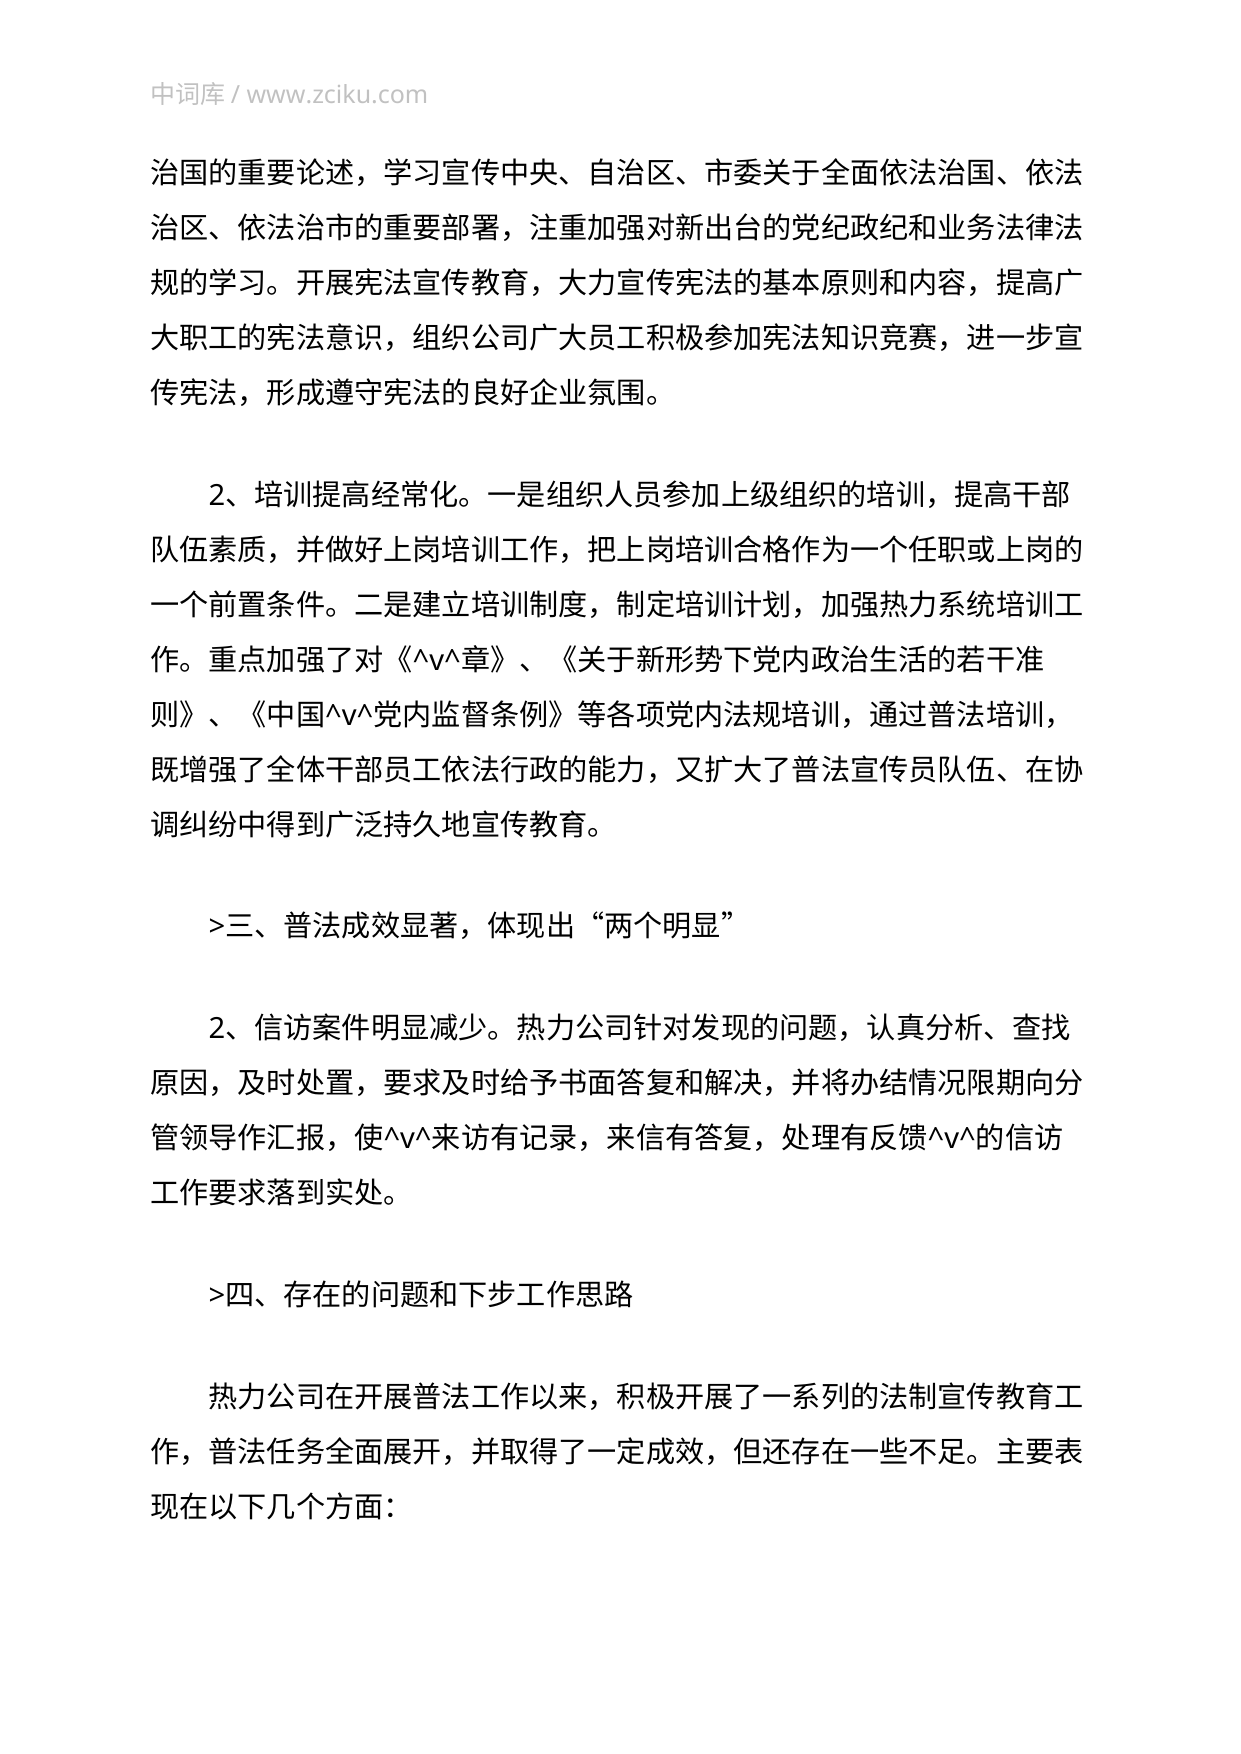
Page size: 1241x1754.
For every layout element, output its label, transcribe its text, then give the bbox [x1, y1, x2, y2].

text >四、存在的问题和下步工作思路 [150, 1271, 1090, 1314]
text 热力公司在开展普法工作以来，积极开展了一系列的法制宣传教育工作，普法任务全面展开，并取得了一定成效，但还存在一些不足。主要表现在以下几个方面： [150, 1373, 1090, 1526]
text 2、培训提高经常化。一是组织人员参加上级组织的培训，提高干部队伍素质，并做好上岗培训工作，把上岗培训合格作为一个任职或上岗的一个前置条件。二是建立培训制度，制定培训计划，加强热力系统培训工作。重点加强了对《^v^章》、《关于新形势下党内政治生活的若干准则》、《中国^v^党内监督条例》等各项党内法规培训，通过普法培训，既增强了全体干部员工依法行政的能力，又扩大了普法宣传员队伍、在协调纠纷中得到广泛持久地宣传教育。 [150, 471, 1090, 843]
text 2、信访案件明显减少。热力公司针对发现的问题，认真分析、查找原因，及时处置，要求及时给予书面答复和解决，并将办结情况限期向分管领导作汇报，使^v^来访有记录，来信有答复，处理有反馈^v^的信访工作要求落到实处。 [150, 1005, 1090, 1212]
text >三、普法成效显著，体现出“两个明显” [150, 903, 1090, 945]
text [150, 150, 1090, 412]
